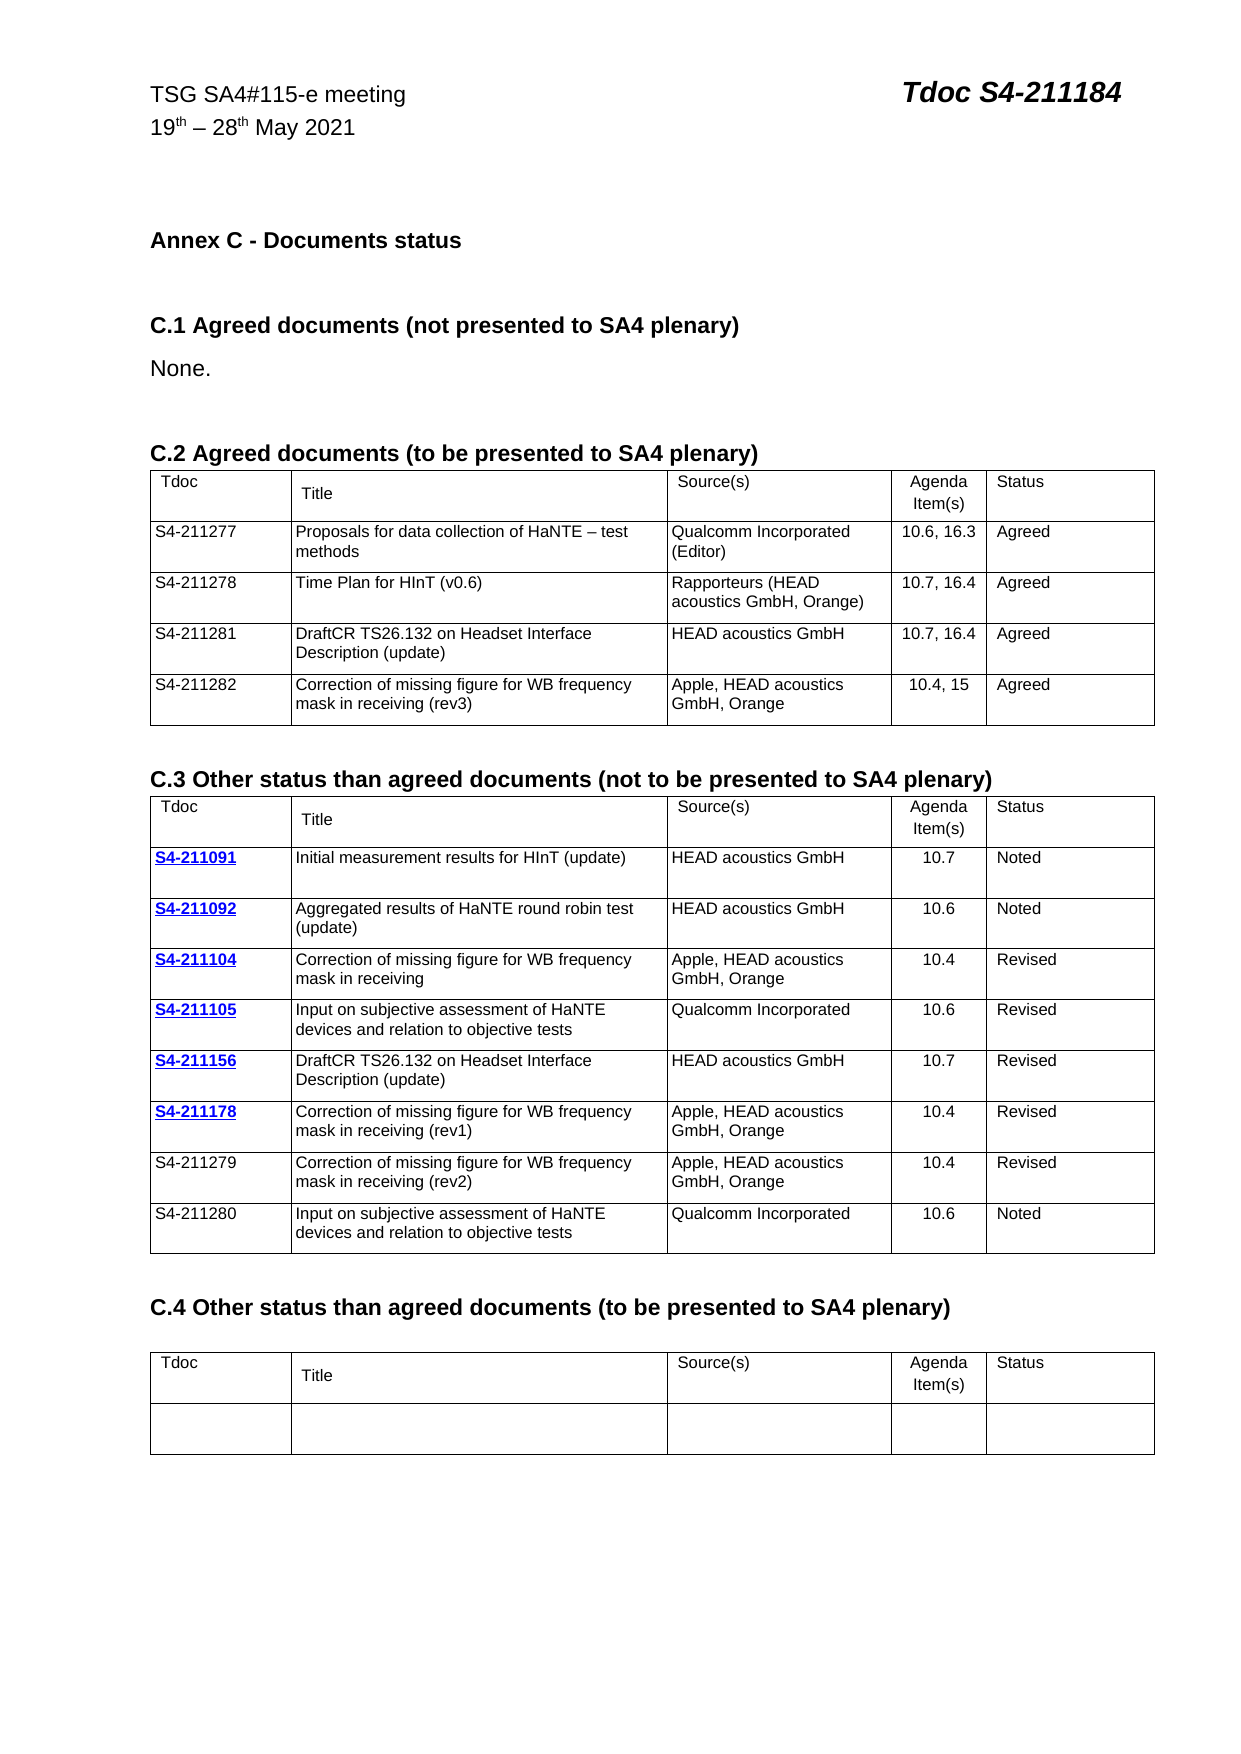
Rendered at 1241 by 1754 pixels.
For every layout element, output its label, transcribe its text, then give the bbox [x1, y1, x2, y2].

table_header Source(s) [668, 1353, 891, 1403]
table_cell S4-211281 [151, 624, 291, 674]
table_cell 10.6 [892, 1204, 986, 1253]
table_cell S4-211278 [151, 573, 291, 623]
table_cell 10.7, 16.4 [892, 573, 986, 623]
table_cell Apple, HEAD acoustics GmbH, Orange [668, 949, 891, 999]
table_cell Qualcomm Incorporated [668, 1204, 891, 1253]
table_cell Agreed [987, 573, 1154, 623]
table_header Tdoc [151, 471, 291, 521]
table_cell Apple, HEAD acoustics GmbH, Orange [668, 1153, 891, 1202]
table_cell S4-211091 [151, 848, 291, 897]
table_cell 10.4 [892, 1102, 986, 1152]
table_cell Revised [987, 1102, 1154, 1152]
table_cell 10.7, 16.4 [892, 624, 986, 674]
table_cell 10.6, 16.3 [892, 522, 986, 572]
table_cell HEAD acoustics GmbH [668, 624, 891, 674]
table_cell Correction of missing figure for WB frequency mask in receiving (rev2) [292, 1153, 667, 1202]
table_cell Revised [987, 1000, 1154, 1050]
table_cell 10.7 [892, 1051, 986, 1101]
text Annex C - Documents status [150, 227, 1090, 253]
table_header Title [292, 1353, 667, 1403]
table_cell 10.6 [892, 1000, 986, 1050]
table_cell Qualcomm Incorporated [668, 1000, 891, 1050]
table_cell S4-211105 [151, 1000, 291, 1050]
table_cell S4-211104 [151, 949, 291, 999]
table_cell Revised [987, 1051, 1154, 1101]
table_cell HEAD acoustics GmbH [668, 848, 891, 897]
table_header Agenda Item(s) [892, 1353, 986, 1403]
table_header Status [987, 797, 1154, 847]
table_cell [151, 1404, 291, 1454]
table_cell Apple, HEAD acoustics GmbH, Orange [668, 1102, 891, 1152]
text None. [150, 355, 1090, 381]
table_cell [668, 1404, 891, 1454]
table_cell 10.4, 15 [892, 675, 986, 724]
table_header Source(s) [668, 797, 891, 847]
table_cell Correction of missing figure for WB frequency mask in receiving [292, 949, 667, 999]
table_cell S4-211092 [151, 899, 291, 948]
table_cell 10.4 [892, 1153, 986, 1202]
table_cell Agreed [987, 624, 1154, 674]
table_cell Noted [987, 899, 1154, 948]
text C.4 Other status than agreed documents (to be presented to SA4 plenary) [150, 1294, 1090, 1321]
table_cell S4-211280 [151, 1204, 291, 1253]
text C.1 Agreed documents (not presented to SA4 plenary) [150, 312, 1090, 338]
table_cell Correction of missing figure for WB frequency mask in receiving (rev3) [292, 675, 667, 724]
table_cell [892, 1404, 986, 1454]
table_cell HEAD acoustics GmbH [668, 899, 891, 948]
table_cell Noted [987, 848, 1154, 897]
table_cell HEAD acoustics GmbH [668, 1051, 891, 1101]
table_cell DraftCR TS26.132 on Headset Interface Description (update) [292, 624, 667, 674]
text C.2 Agreed documents (to be presented to SA4 plenary) [150, 440, 1090, 467]
table_header Status [987, 1353, 1154, 1403]
table_cell 10.4 [892, 949, 986, 999]
table_header Agenda Item(s) [892, 471, 986, 521]
table_cell Rapporteurs (HEAD acoustics GmbH, Orange) [668, 573, 891, 623]
table_header Title [292, 797, 667, 847]
table_cell Noted [987, 1204, 1154, 1253]
table_cell DraftCR TS26.132 on Headset Interface Description (update) [292, 1051, 667, 1101]
table_cell Proposals for data collection of HaNTE – test methods [292, 522, 667, 572]
table_header Tdoc [151, 797, 291, 847]
table_cell 10.6 [892, 899, 986, 948]
table_cell Revised [987, 1153, 1154, 1202]
table_cell Time Plan for HInT (v0.6) [292, 573, 667, 623]
table_cell Aggregated results of HaNTE round robin test (update) [292, 899, 667, 948]
text C.3 Other status than agreed documents (not to be presented to SA4 plenary) [150, 766, 1090, 792]
table_header Agenda Item(s) [892, 797, 986, 847]
table_header Status [987, 471, 1154, 521]
table_cell 10.7 [892, 848, 986, 897]
table_cell Initial measurement results for HInT (update) [292, 848, 667, 897]
table_cell [292, 1404, 667, 1454]
table_cell Agreed [987, 675, 1154, 724]
table_cell Input on subjective assessment of HaNTE devices and relation to objective tests [292, 1204, 667, 1253]
table_cell Revised [987, 949, 1154, 999]
table_cell Qualcomm Incorporated (Editor) [668, 522, 891, 572]
table_cell Input on subjective assessment of HaNTE devices and relation to objective tests [292, 1000, 667, 1050]
table_cell Correction of missing figure for WB frequency mask in receiving (rev1) [292, 1102, 667, 1152]
table_header Tdoc [151, 1353, 291, 1403]
table_cell S4-211156 [151, 1051, 291, 1101]
table_cell S4-211178 [151, 1102, 291, 1152]
table_cell S4-211279 [151, 1153, 291, 1202]
table_cell Apple, HEAD acoustics GmbH, Orange [668, 675, 891, 724]
table_header Source(s) [668, 471, 891, 521]
table_header Title [292, 471, 667, 521]
table_cell [987, 1404, 1154, 1454]
table_cell Agreed [987, 522, 1154, 572]
table_cell S4-211277 [151, 522, 291, 572]
table_cell S4-211282 [151, 675, 291, 724]
